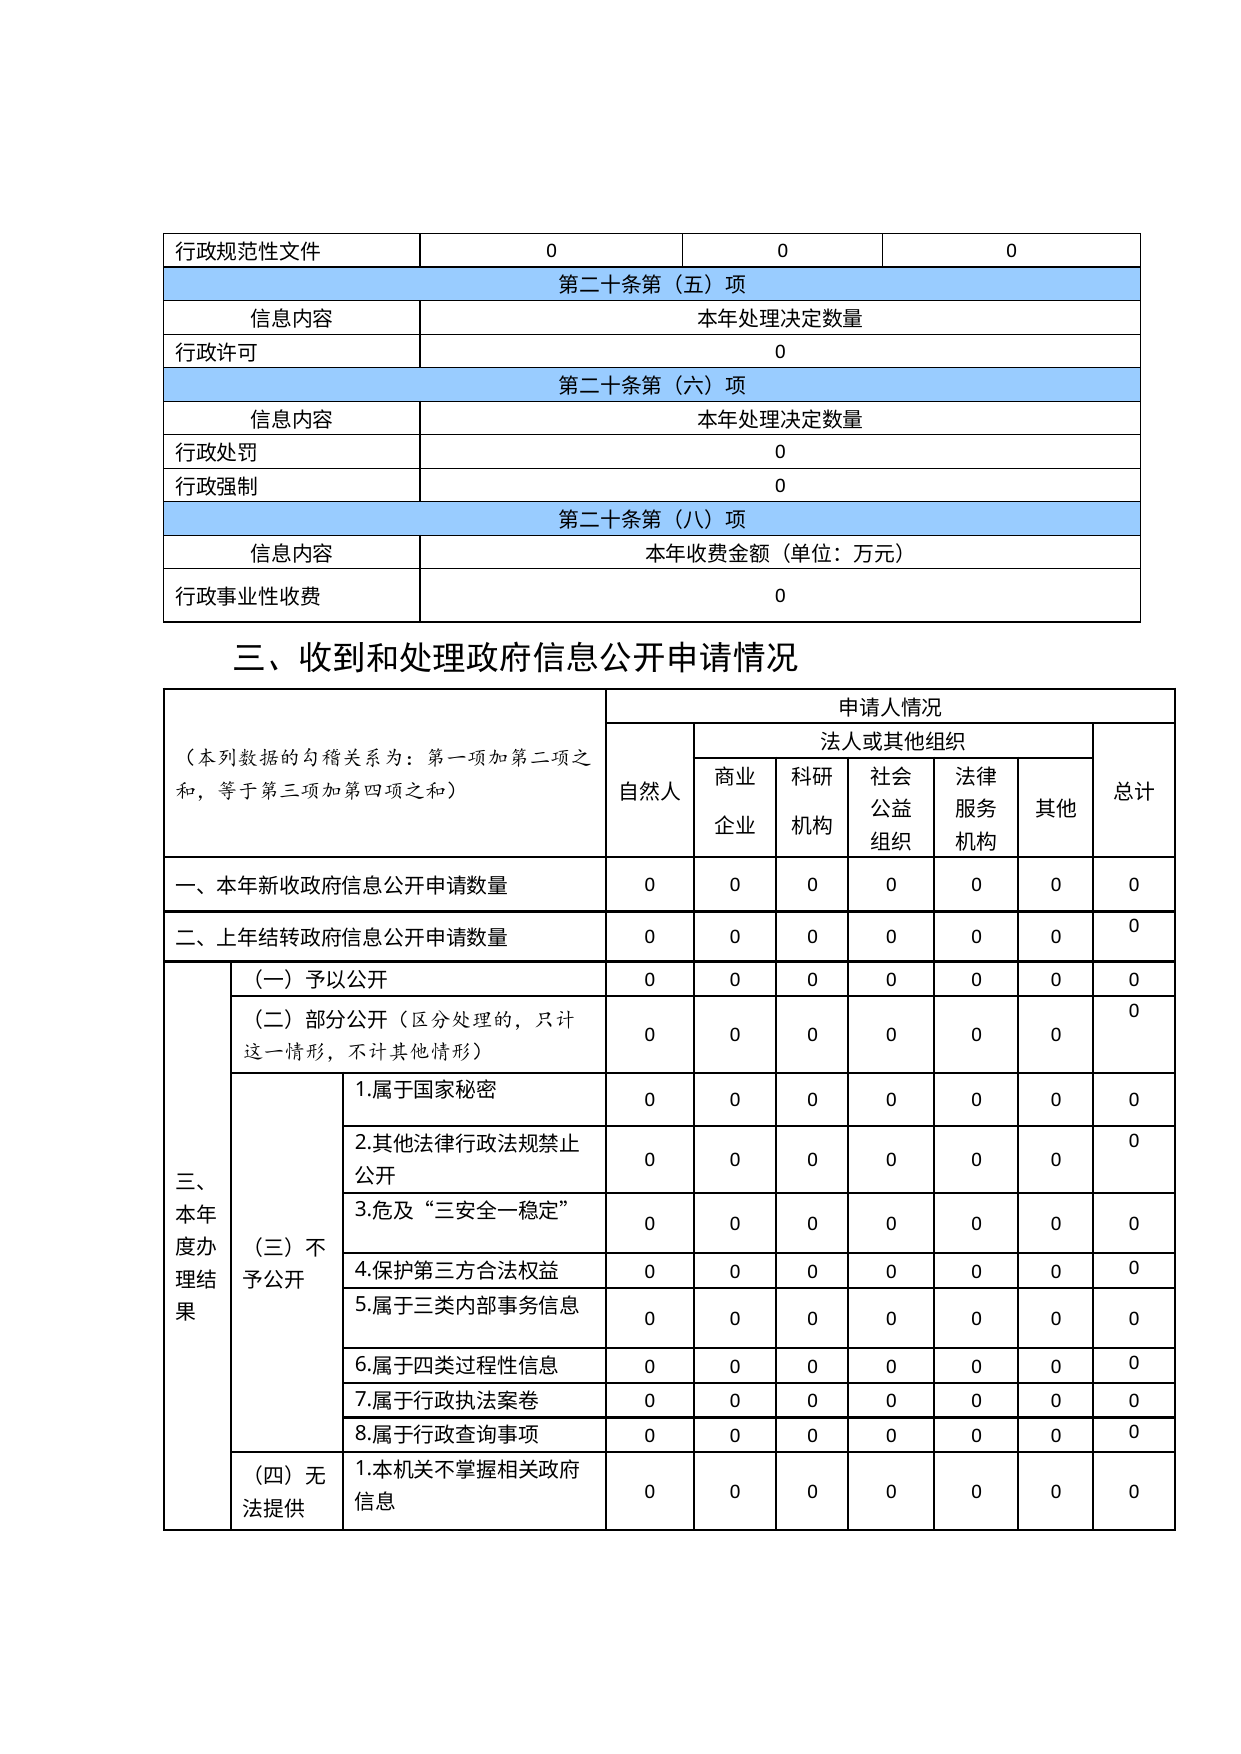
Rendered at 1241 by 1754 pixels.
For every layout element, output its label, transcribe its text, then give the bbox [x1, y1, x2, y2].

table_cell 0 [777, 1074, 847, 1125]
table_cell 0 [849, 997, 933, 1072]
table_cell 6.属于四类过程性信息 [344, 1349, 605, 1382]
table_cell 0 [849, 1419, 933, 1451]
table_cell 0 [1019, 1349, 1092, 1382]
table_cell （二）部分公开（区分处理的，只计这一情形，不计其他情形） [232, 997, 605, 1072]
table_cell 0 [1019, 1254, 1092, 1287]
table_cell 0 [1019, 1384, 1092, 1416]
table_cell 0 [1094, 997, 1174, 1072]
table_header （本列数据的勾稽关系为：第一项加第二项之和，等于第三项加第四项之和） [165, 690, 605, 856]
table_cell 0 [695, 963, 775, 995]
table_cell 0 [1094, 1194, 1174, 1252]
table_cell 总计 [1094, 724, 1174, 856]
table_cell 0 [777, 1384, 847, 1416]
table_cell 0 [777, 858, 847, 910]
table_cell 0 [849, 1384, 933, 1416]
table_cell 2.其他法律行政法规禁止公开 [344, 1127, 605, 1192]
table_cell （三）不予公开 [232, 1074, 342, 1451]
table_cell 0 [1019, 1419, 1092, 1451]
table_cell 0 [607, 1349, 693, 1382]
table_cell 0 [777, 1127, 847, 1192]
table_cell 行政规范性文件 [164, 234, 419, 266]
table_cell 科研 [777, 759, 847, 791]
table_cell 0 [1019, 1289, 1092, 1347]
table_cell 0 [777, 963, 847, 995]
table_cell 8.属于行政查询事项 [344, 1419, 605, 1451]
table_cell 0 [935, 1453, 1017, 1529]
table_cell 5.属于三类内部事务信息 [344, 1289, 605, 1347]
table_cell 0 [607, 1453, 693, 1529]
table_cell 0 [695, 1419, 775, 1451]
table_cell 7.属于行政执法案卷 [344, 1384, 605, 1416]
table_cell 本年处理决定数量 [421, 402, 1140, 434]
table_cell 0 [695, 1349, 775, 1382]
table_header 申请人情况 [607, 690, 1174, 722]
table_cell 0 [777, 1254, 847, 1287]
table_cell 0 [849, 1453, 933, 1529]
table_cell 0 [421, 234, 682, 266]
table_cell 0 [849, 858, 933, 910]
table_cell （四）无法提供 [232, 1453, 342, 1529]
table_cell 0 [695, 1194, 775, 1252]
table_cell 0 [1094, 1254, 1174, 1287]
table_cell 0 [849, 1194, 933, 1252]
table_cell 0 [849, 913, 933, 960]
table_cell 0 [1094, 1384, 1174, 1416]
table_cell 0 [935, 1254, 1017, 1287]
table_cell 0 [1094, 1074, 1174, 1125]
table_cell 其他 [1019, 759, 1092, 856]
table_cell 0 [421, 435, 1140, 468]
table_cell 0 [935, 1289, 1017, 1347]
table_cell 0 [1019, 963, 1092, 995]
table_cell 0 [849, 1254, 933, 1287]
table_cell 1.本机关不掌握相关政府信息 [344, 1453, 605, 1529]
table_cell 0 [683, 234, 882, 266]
table_cell 自然人 [607, 724, 693, 856]
table_cell 0 [935, 1194, 1017, 1252]
table_cell 行政强制 [164, 469, 419, 501]
table_cell 第二十条第（八）项 [164, 502, 1140, 535]
table_cell 0 [935, 1384, 1017, 1416]
table_cell 0 [935, 1074, 1017, 1125]
table_cell 0 [1019, 997, 1092, 1072]
table_cell 0 [1019, 913, 1092, 960]
table_cell 0 [695, 997, 775, 1072]
table_cell 0 [695, 1074, 775, 1125]
table_cell 信息内容 [164, 402, 419, 434]
table_cell （一）予以公开 [232, 963, 605, 995]
table_cell 0 [777, 1289, 847, 1347]
table_cell 0 [607, 1289, 693, 1347]
table_cell 社会 公益 组织 [849, 759, 933, 856]
table_cell 0 [777, 913, 847, 960]
table_cell 0 [1094, 913, 1174, 960]
table_cell 0 [695, 1289, 775, 1347]
table_cell 0 [1019, 1453, 1092, 1529]
table_cell 信息内容 [164, 536, 419, 568]
table_cell 0 [1019, 1127, 1092, 1192]
table_cell 0 [1094, 1453, 1174, 1529]
table_cell 0 [849, 1349, 933, 1382]
table_cell 0 [695, 858, 775, 910]
table_cell 0 [695, 1254, 775, 1287]
table_cell 0 [935, 1419, 1017, 1451]
table_cell 0 [1094, 1127, 1174, 1192]
table_cell 0 [607, 963, 693, 995]
table_cell 0 [421, 469, 1140, 501]
table_cell 0 [1094, 963, 1174, 995]
table_cell 0 [1019, 1074, 1092, 1125]
table_cell 机构 [777, 791, 847, 856]
table_cell 0 [883, 234, 1140, 266]
table_cell 0 [607, 1419, 693, 1451]
table_cell 企业 [695, 791, 775, 856]
table_cell 三、本年度办理结果 [165, 963, 230, 1529]
table_cell 0 [1019, 1194, 1092, 1252]
table_cell 一、本年新收政府信息公开申请数量 [165, 858, 605, 910]
table_cell 法人或其他组织 [695, 724, 1092, 757]
table_cell 0 [849, 1289, 933, 1347]
table_cell 0 [695, 1384, 775, 1416]
table_cell 本年处理决定数量 [421, 301, 1140, 333]
table_cell 0 [607, 858, 693, 910]
table_cell 0 [695, 913, 775, 960]
table_cell 商业 [695, 759, 775, 791]
table_cell 0 [935, 963, 1017, 995]
table_cell 行政处罚 [164, 435, 419, 468]
table_cell 1.属于国家秘密 [344, 1074, 605, 1125]
table_cell 0 [935, 1349, 1017, 1382]
table_cell 4.保护第三方合法权益 [344, 1254, 605, 1287]
table_cell 0 [849, 963, 933, 995]
table_cell 0 [607, 1074, 693, 1125]
table_cell 第二十条第（五）项 [164, 268, 1140, 300]
table_cell 0 [607, 1194, 693, 1252]
table_cell 0 [1019, 858, 1092, 910]
table_cell 0 [935, 913, 1017, 960]
table_cell 第二十条第（六）项 [164, 368, 1140, 401]
table_cell 0 [1094, 858, 1174, 910]
table_cell 0 [607, 1127, 693, 1192]
table_cell 行政许可 [164, 335, 419, 367]
table_cell 0 [935, 1127, 1017, 1192]
table_cell 0 [1094, 1419, 1174, 1451]
table_cell 信息内容 [164, 301, 419, 333]
table_cell 0 [1094, 1349, 1174, 1382]
table_cell 0 [421, 569, 1140, 621]
table_cell 0 [695, 1127, 775, 1192]
table_cell 0 [1094, 1289, 1174, 1347]
table_cell 法律 服务 机构 [935, 759, 1017, 856]
table_cell 0 [935, 997, 1017, 1072]
table_cell 0 [777, 1453, 847, 1529]
text 三、收到和处理政府信息公开申请情况 [165, 623, 1087, 687]
table_cell 0 [607, 997, 693, 1072]
table_cell 0 [849, 1127, 933, 1192]
table_cell 0 [421, 335, 1140, 367]
table_cell 0 [777, 997, 847, 1072]
table_cell 0 [777, 1194, 847, 1252]
table_cell 0 [777, 1419, 847, 1451]
table_cell 0 [607, 1384, 693, 1416]
table_cell 二、上年结转政府信息公开申请数量 [165, 913, 605, 960]
table_cell 0 [777, 1349, 847, 1382]
table_cell 0 [935, 858, 1017, 910]
table_cell 3.危及“三安全一稳定” [344, 1194, 605, 1252]
table_cell 0 [607, 913, 693, 960]
table_cell 0 [695, 1453, 775, 1529]
table_cell 0 [607, 1254, 693, 1287]
table_cell 本年收费金额（单位：万元） [421, 536, 1140, 568]
table_cell 行政事业性收费 [164, 569, 419, 621]
table_cell 0 [849, 1074, 933, 1125]
